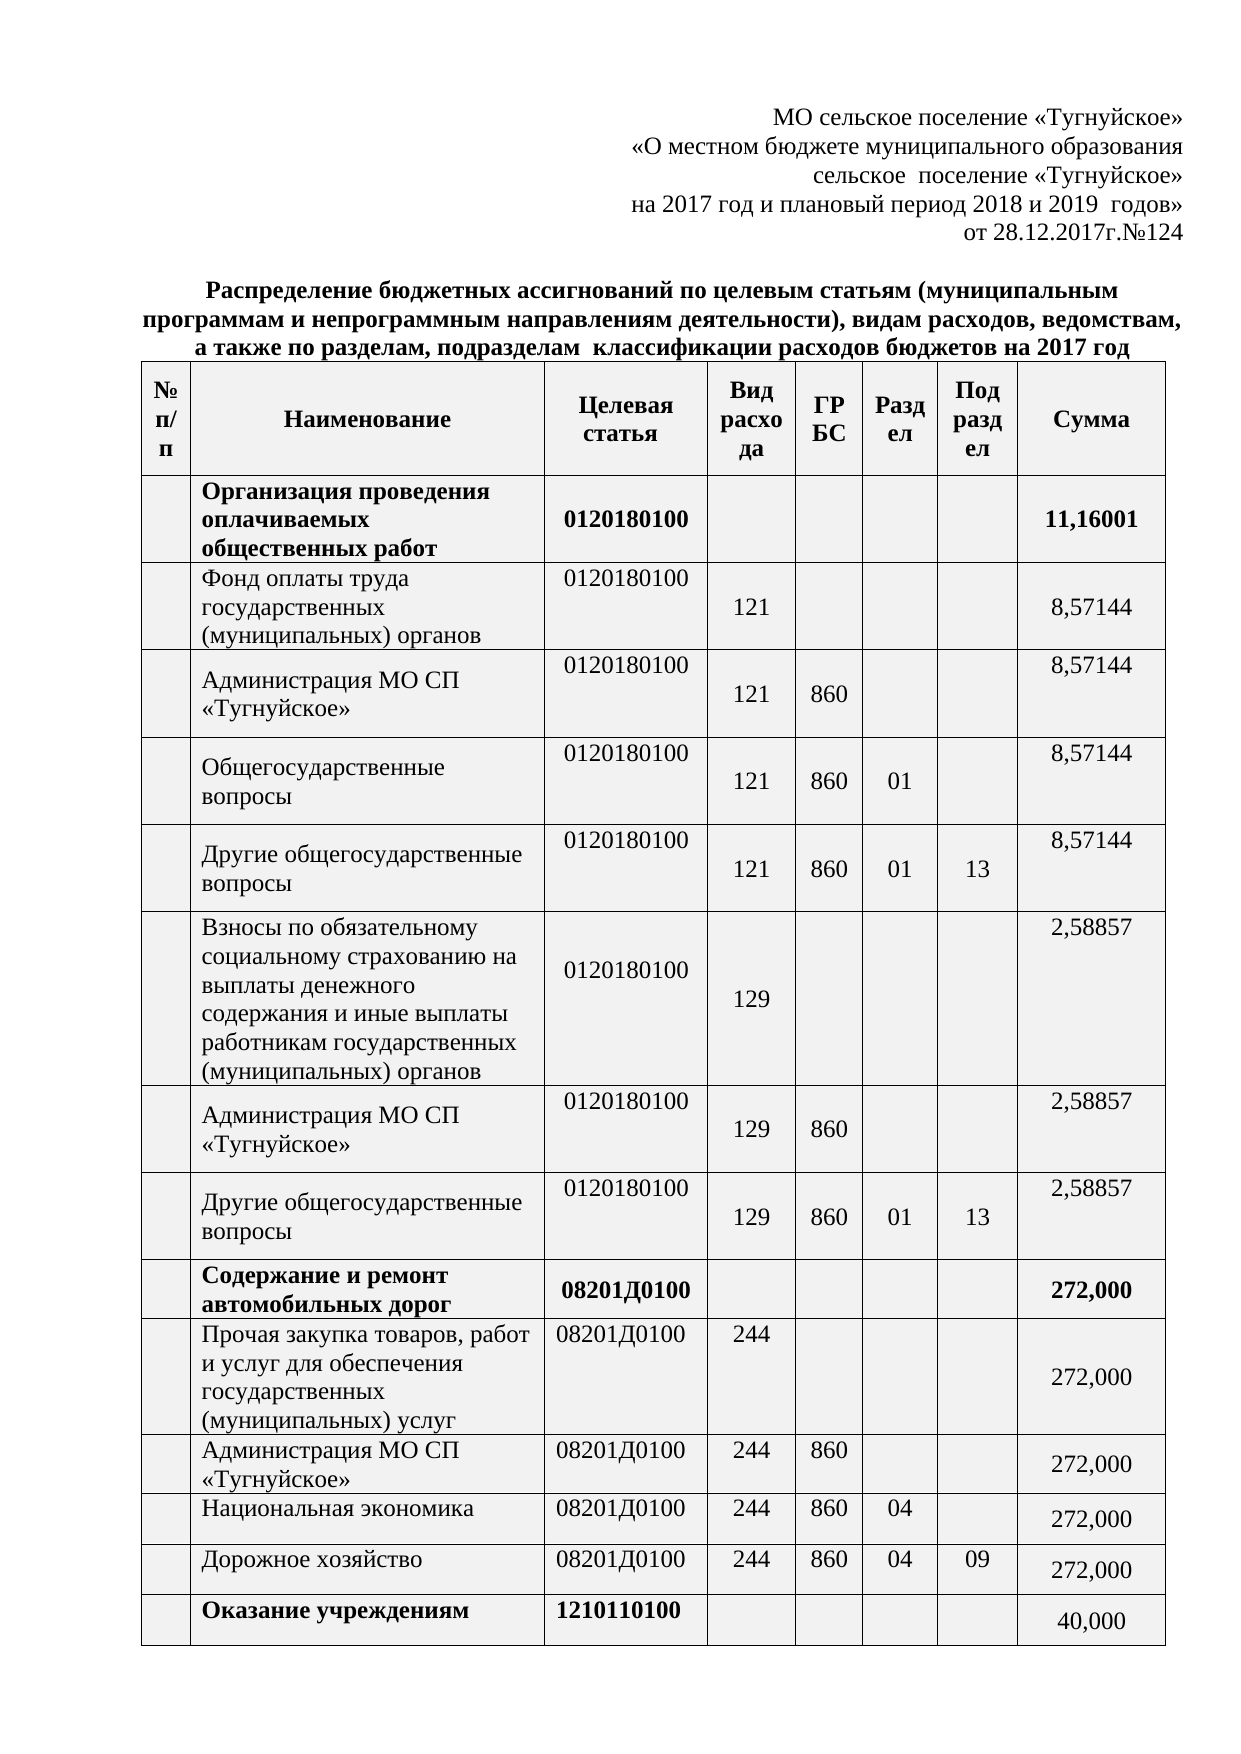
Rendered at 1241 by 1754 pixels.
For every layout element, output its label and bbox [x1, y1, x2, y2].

table_header [130, 103, 1194, 1646]
